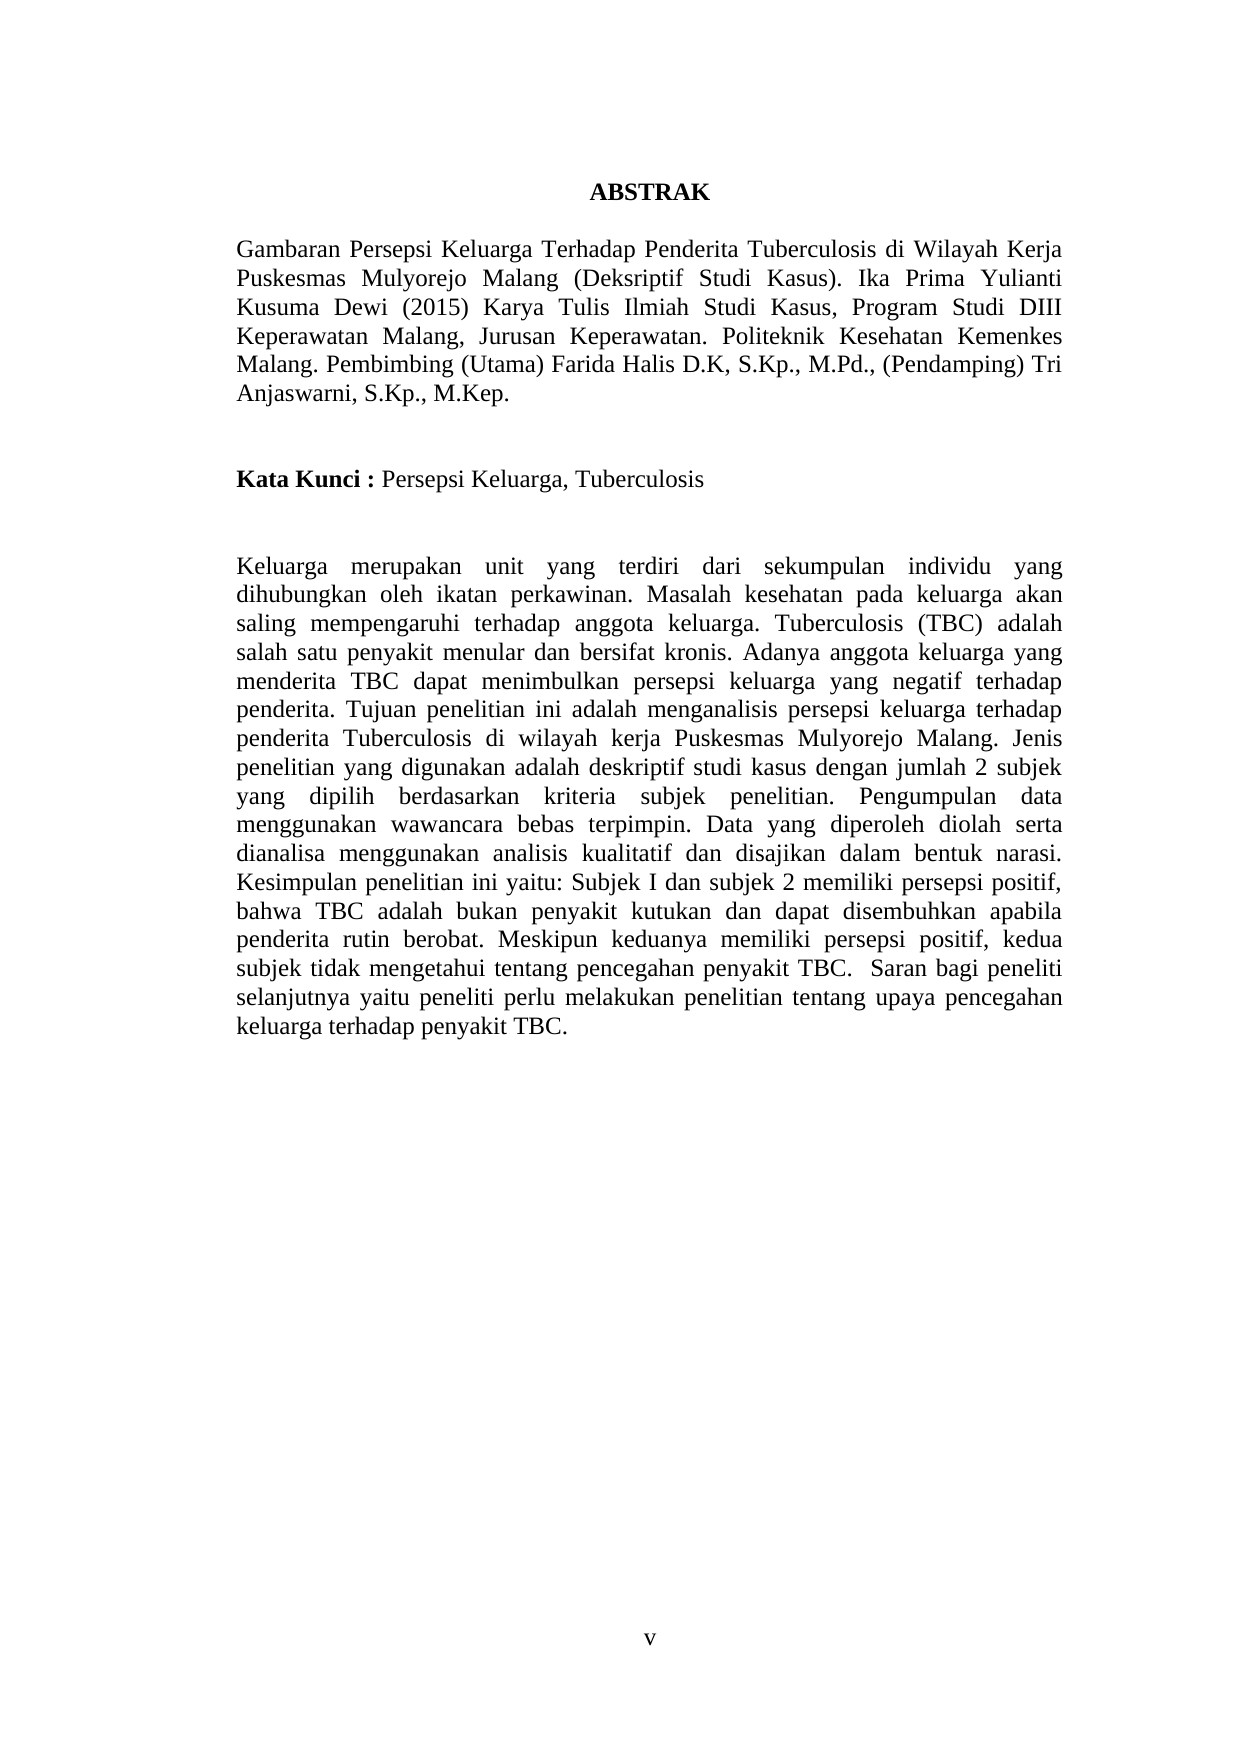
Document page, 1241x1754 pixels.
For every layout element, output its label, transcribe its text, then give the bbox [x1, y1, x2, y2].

text Keluarga merupakan unit yang terdiri dari sekumpulan individu yang dihubungkan oleh ikatan perkawinan. Masalah kesehatan pada keluarga akan saling mempengaruhi terhadap anggota keluarga. Tuberculosis (TBC) adalah salah satu penyakit menular dan bersifat kronis. Adanya anggota keluarga yang menderita TBC dapat menimbulkan persepsi keluarga yang negatif terhadap penderita. Tujuan penelitian ini adalah menganalisis persepsi keluarga terhadap penderita Tuberculosis di wilayah kerja Puskesmas Mulyorejo Malang. Jenis penelitian yang digunakan adalah deskriptif studi kasus dengan jumlah 2 subjek yang dipilih berdasarkan kriteria subjek penelitian. Pengumpulan data menggunakan wawancara bebas terpimpin. Data yang diperoleh diolah serta dianalisa menggunakan analisis kualitatif dan disajikan dalam bentuk narasi. Kesimpulan penelitian ini yaitu: Subjek I dan subjek 2 memiliki persepsi positif, bahwa TBC adalah bukan penyakit kutukan dan dapat disembuhkan apabila penderita rutin berobat. Meskipun keduanya memiliki persepsi positif, kedua subjek tidak mengetahui tentang pencegahan penyakit TBC. Saran bagi peneliti selanjutnya yaitu peneliti perlu melakukan penelitian tentang upaya pencegahan keluarga terhadap penyakit TBC. [236, 551, 1063, 1039]
text ABSTRAK [236, 177, 1063, 206]
text Kata Kunci : Persepsi Keluarga, Tuberculosis [236, 464, 1063, 493]
text Gambaran Persepsi Keluarga Terhadap Penderita Tuberculosis di Wilayah Kerja Puskesmas Mulyorejo Malang (Deksriptif Studi Kasus). Ika Prima Yulianti Kusuma Dewi (2015) Karya Tulis Ilmiah Studi Kasus, Program Studi DIII Keperawatan Malang, Jurusan Keperawatan. Politeknik Kesehatan Kemenkes Malang. Pembimbing (Utama) Farida Halis D.K, S.Kp., M.Pd., (Pendamping) Tri Anjaswarni, S.Kp., M.Kep. [236, 234, 1063, 407]
